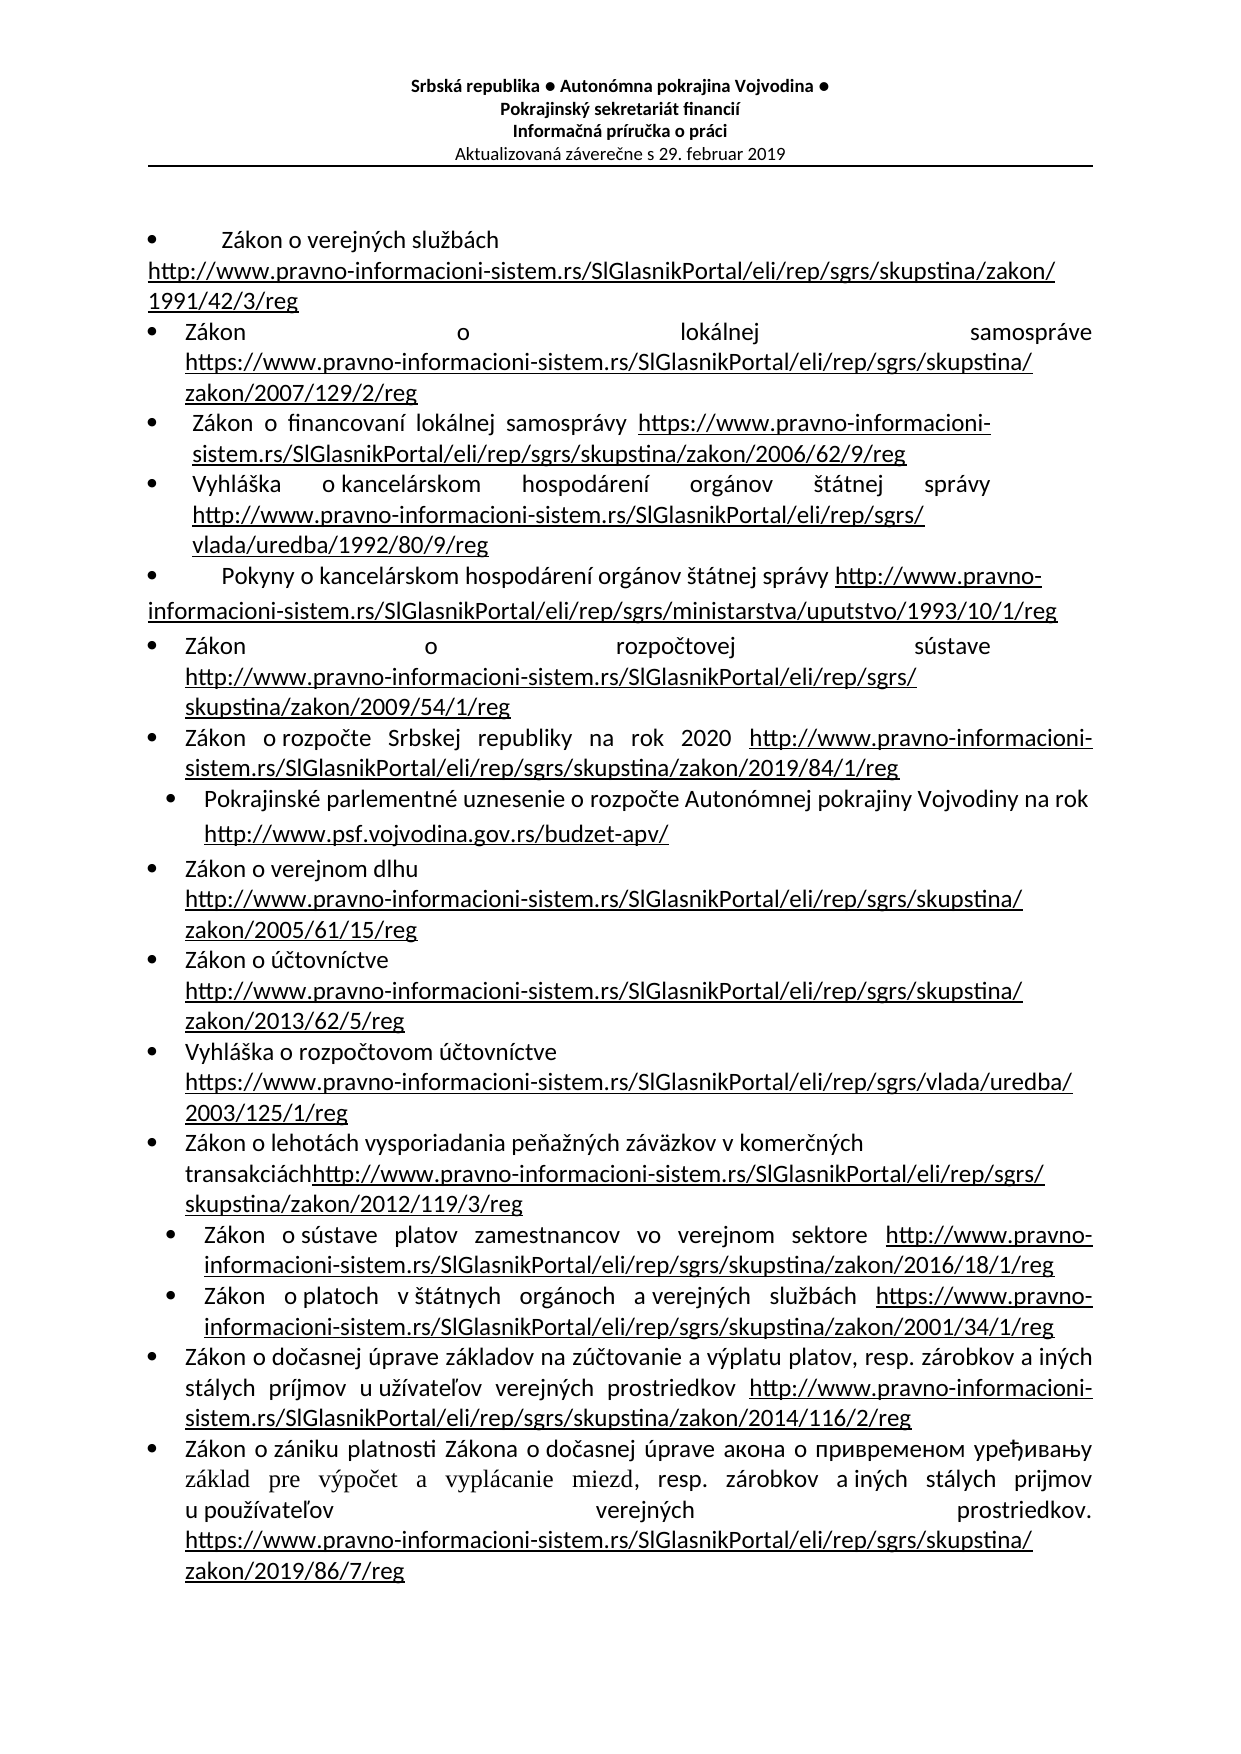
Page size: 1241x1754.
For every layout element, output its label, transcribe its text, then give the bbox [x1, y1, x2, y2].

list Zákon o dočasnej úprave základov na zúčtovanie a výplatu platov, resp. zárobkov a iných stálych príjmov u užívateľov verejných prostriedkov http://www.pravno-informacioni-sistem.rs/SlGlasnikPortal/eli/rep/sgrs/skupstina/zakon/2014/116/2/reg [148, 1341, 1093, 1433]
list Zákon o lokálnej samospráve https://www.pravno-informacioni-sistem.rs/SlGlasnikPortal/eli/rep/sgrs/skupstina/zakon/2007/129/2/reg [148, 316, 1093, 408]
list Zákon o lehotách vysporiadania peňažných záväzkov v komerčných transakciáchhttp://www.pravno-informacioni-sistem.rs/SlGlasnikPortal/eli/rep/sgrs/skupstina/zakon/2012/119/3/reg [148, 1127, 1093, 1219]
list Zákon o rozpočtovej sústave http://www.pravno-informacioni-sistem.rs/SlGlasnikPortal/eli/rep/sgrs/skupstina/zakon/2009/54/1/reg [148, 630, 991, 722]
list Zákon o verejných službách http://www.pravno-informacioni-sistem.rs/SlGlasnikPortal/eli/rep/sgrs/skupstina/zakon/1991/42/3/reg [148, 224, 1093, 316]
list Pokrajinské parlementné uznesenie o rozpočte Autonómnej pokrajiny Vojvodiny na rok http://www.psf.vojvodina.gov.rs/budzet-apv/ [166, 783, 1093, 848]
list Pokyny o kancelárskom hospodárení orgánov štátnej správy http://www.pravno-informacioni-sistem.rs/SlGlasnikPortal/eli/rep/sgrs/ministarstva/uputstvo/1993/10/1/reg [148, 560, 1093, 626]
list Zákon o platoch v štátnych orgánoch a verejných službách https://www.pravno-informacioni-sistem.rs/SlGlasnikPortal/eli/rep/sgrs/skupstina/zakon/2001/34/1/reg [166, 1280, 1093, 1341]
list Zákon o financovaní lokálnej samosprávy https://www.pravno-informacioni-sistem.rs/SlGlasnikPortal/eli/rep/sgrs/skupstina/zakon/2006/62/9/reg [148, 408, 991, 469]
list Zákon o rozpočte Srbskej republiky na rok 2020 http://www.pravno-informacioni-sistem.rs/SlGlasnikPortal/eli/rep/sgrs/skupstina/zakon/2019/84/1/reg [148, 722, 1093, 783]
list Vyhláška o rozpočtovom účtovníctve https://www.pravno-informacioni-sistem.rs/SlGlasnikPortal/eli/rep/sgrs/vlada/uredba/2003/125/1/reg [148, 1036, 1093, 1127]
list Zákon o sústave platov zamestnancov vo verejnom sektore http://www.pravno-informacioni-sistem.rs/SlGlasnikPortal/eli/rep/sgrs/skupstina/zakon/2016/18/1/reg [166, 1219, 1093, 1280]
list Zákon o zániku platnosti Zákona o dočasnej úprave акона о привременом уређивању základ pre výpočet a vyplácanie miezd, resp. zárobkov a iných stálych prijmov u používateľov verejných prostriedkov. https://www.pravno-informacioni-sistem.rs/SlGlasnikPortal/eli/rep/sgrs/skupstina/zakon/2019/86/7/reg [148, 1433, 1093, 1585]
list Zákon o účtovníctve http://www.pravno-informacioni-sistem.rs/SlGlasnikPortal/eli/rep/sgrs/skupstina/zakon/2013/62/5/reg [148, 944, 1093, 1036]
list Zákon o verejnom dlhu http://www.pravno-informacioni-sistem.rs/SlGlasnikPortal/eli/rep/sgrs/skupstina/zakon/2005/61/15/reg [148, 853, 1093, 944]
list Vyhláška o kancelárskom hospodárení orgánov štátnej správy http://www.pravno-informacioni-sistem.rs/SlGlasnikPortal/eli/rep/sgrs/vlada/uredba/1992/80/9/reg [148, 469, 991, 560]
